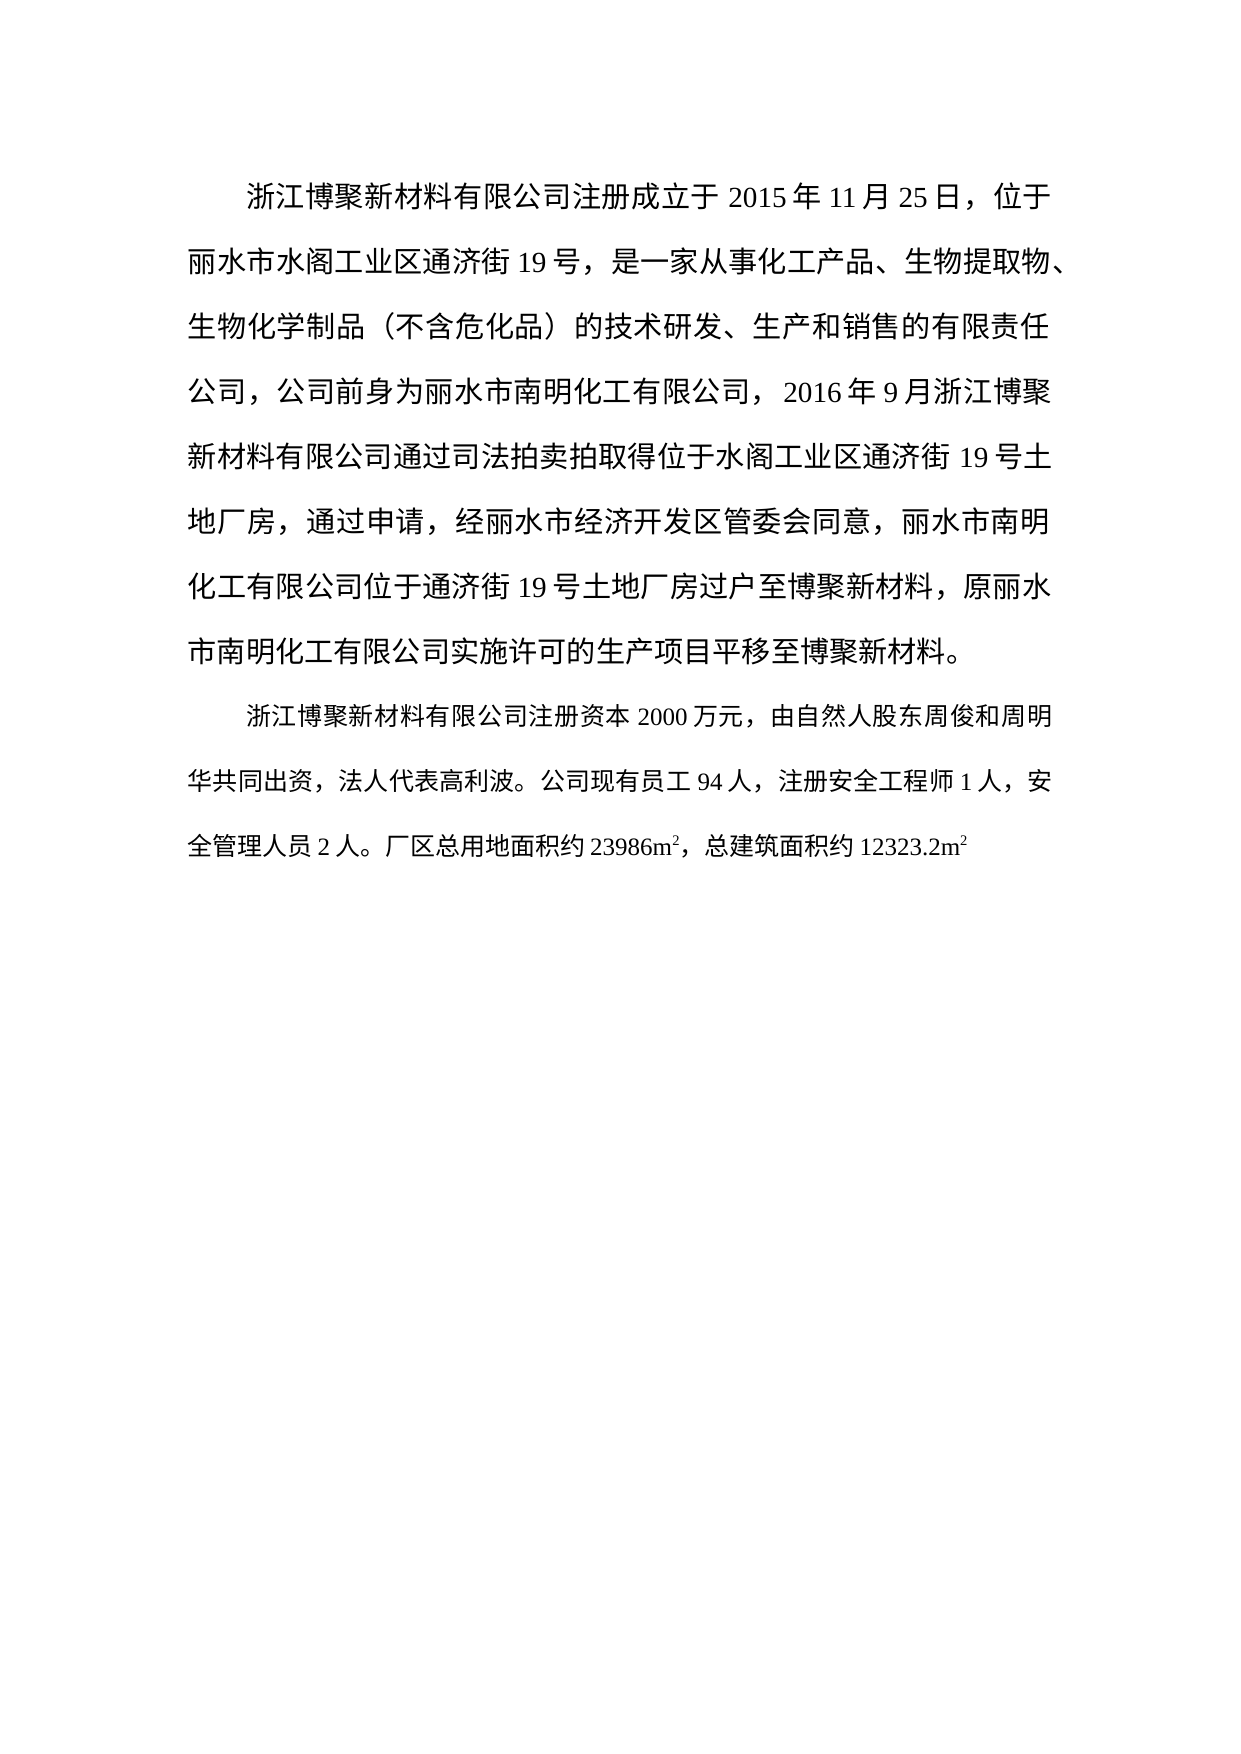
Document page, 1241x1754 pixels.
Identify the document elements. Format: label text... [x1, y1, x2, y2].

text 浙江博聚新材料有限公司注册成立于2015年11月25日，位于丽水市水阁工业区通济街19号，是一家从事化工产品、生物提取物、生物化学制品（不含危化品）的技术研发、生产和销售的有限责任公司，公司前身为丽水市南明化工有限公司，2016年9月浙江博聚新材料有限公司通过司法拍卖拍取得位于水阁工业区通济街19号土地厂房，通过申请，经丽水市经济开发区管委会同意，丽水市南明化工有限公司位于通济街19号土地厂房过户至博聚新材料，原丽水市南明化工有限公司实施许可的生产项目平移至博聚新材料。 [187, 162, 1053, 682]
text 浙江博聚新材料有限公司注册资本2000万元，由自然人股东周俊和周明华共同出资，法人代表高利波。公司现有员工94人，注册安全工程师1人，安全管理人员2人。厂区总用地面积约23986m2，总建筑面积约12323.2m2 [187, 682, 1053, 877]
